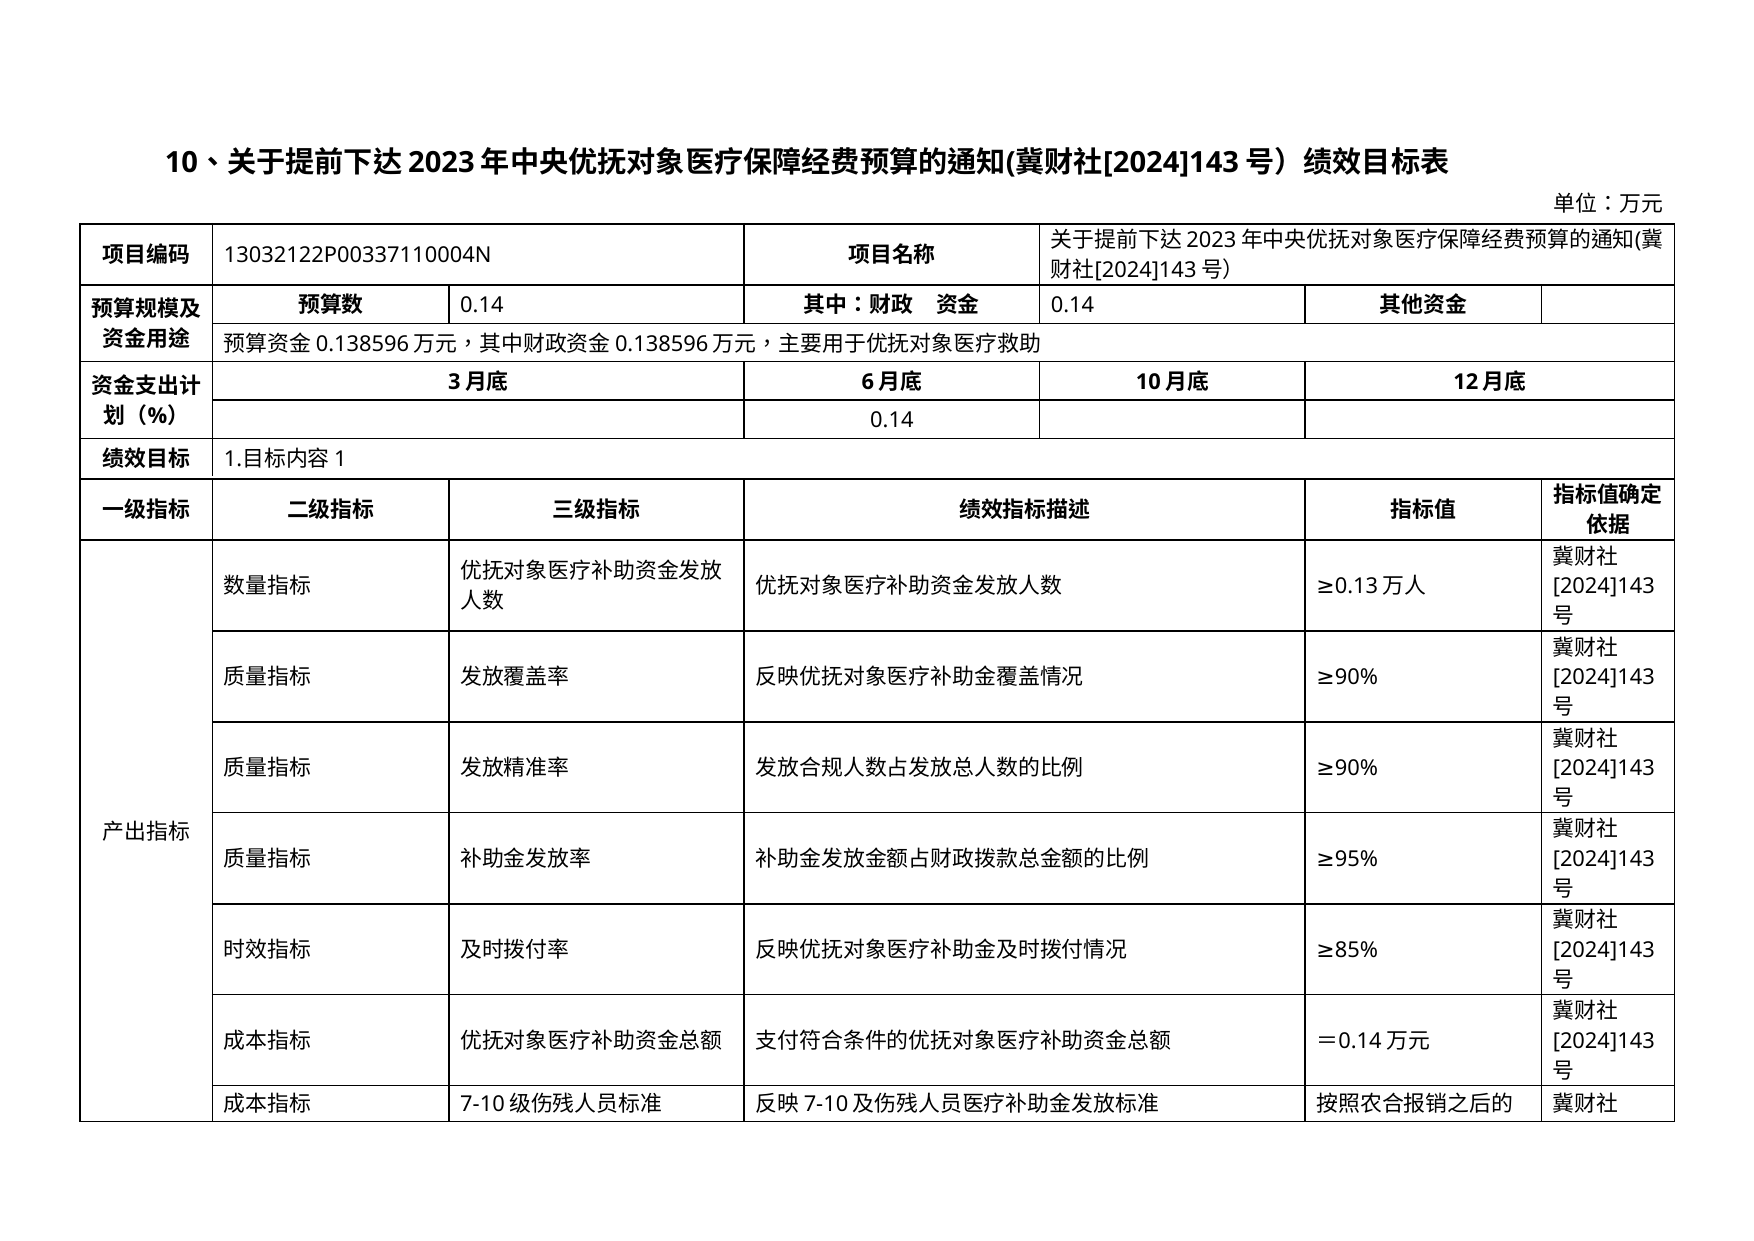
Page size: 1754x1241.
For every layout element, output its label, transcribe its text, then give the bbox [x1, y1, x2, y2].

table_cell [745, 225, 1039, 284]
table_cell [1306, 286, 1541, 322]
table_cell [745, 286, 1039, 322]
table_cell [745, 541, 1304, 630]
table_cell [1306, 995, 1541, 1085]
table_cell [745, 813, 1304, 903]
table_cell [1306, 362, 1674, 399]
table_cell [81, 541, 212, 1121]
text 10、关于提前下达2023年中央优抚对象医疗保障经费预算的通知(冀财社[2024]143号）绩效目标表 [106, 142, 1648, 181]
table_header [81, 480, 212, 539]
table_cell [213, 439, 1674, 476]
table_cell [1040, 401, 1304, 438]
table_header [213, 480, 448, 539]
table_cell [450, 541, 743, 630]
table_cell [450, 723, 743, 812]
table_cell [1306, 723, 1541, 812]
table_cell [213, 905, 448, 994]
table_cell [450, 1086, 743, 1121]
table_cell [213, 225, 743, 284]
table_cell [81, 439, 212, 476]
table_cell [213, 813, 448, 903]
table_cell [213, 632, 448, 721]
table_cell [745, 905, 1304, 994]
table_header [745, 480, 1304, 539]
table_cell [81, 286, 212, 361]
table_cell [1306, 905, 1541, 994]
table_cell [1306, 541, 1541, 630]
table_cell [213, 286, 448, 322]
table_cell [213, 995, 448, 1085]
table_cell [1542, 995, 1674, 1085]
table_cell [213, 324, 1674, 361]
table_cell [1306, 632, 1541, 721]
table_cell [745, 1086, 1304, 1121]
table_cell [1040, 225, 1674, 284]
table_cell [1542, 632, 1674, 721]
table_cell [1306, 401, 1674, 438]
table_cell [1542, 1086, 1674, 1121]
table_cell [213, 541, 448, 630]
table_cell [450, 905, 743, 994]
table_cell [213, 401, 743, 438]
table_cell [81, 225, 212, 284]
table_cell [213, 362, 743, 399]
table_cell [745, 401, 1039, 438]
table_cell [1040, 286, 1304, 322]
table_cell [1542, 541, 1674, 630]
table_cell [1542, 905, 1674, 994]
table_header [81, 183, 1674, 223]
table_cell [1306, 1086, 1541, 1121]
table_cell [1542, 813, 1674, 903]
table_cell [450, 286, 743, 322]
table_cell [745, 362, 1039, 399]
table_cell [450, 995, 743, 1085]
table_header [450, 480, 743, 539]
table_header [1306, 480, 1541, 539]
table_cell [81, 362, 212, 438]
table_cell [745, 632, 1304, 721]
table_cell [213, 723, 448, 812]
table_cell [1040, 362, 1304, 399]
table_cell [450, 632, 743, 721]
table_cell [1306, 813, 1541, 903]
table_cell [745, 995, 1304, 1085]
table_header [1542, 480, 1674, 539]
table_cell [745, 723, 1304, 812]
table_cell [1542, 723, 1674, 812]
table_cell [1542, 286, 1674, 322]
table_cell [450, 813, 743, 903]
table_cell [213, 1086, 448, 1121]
